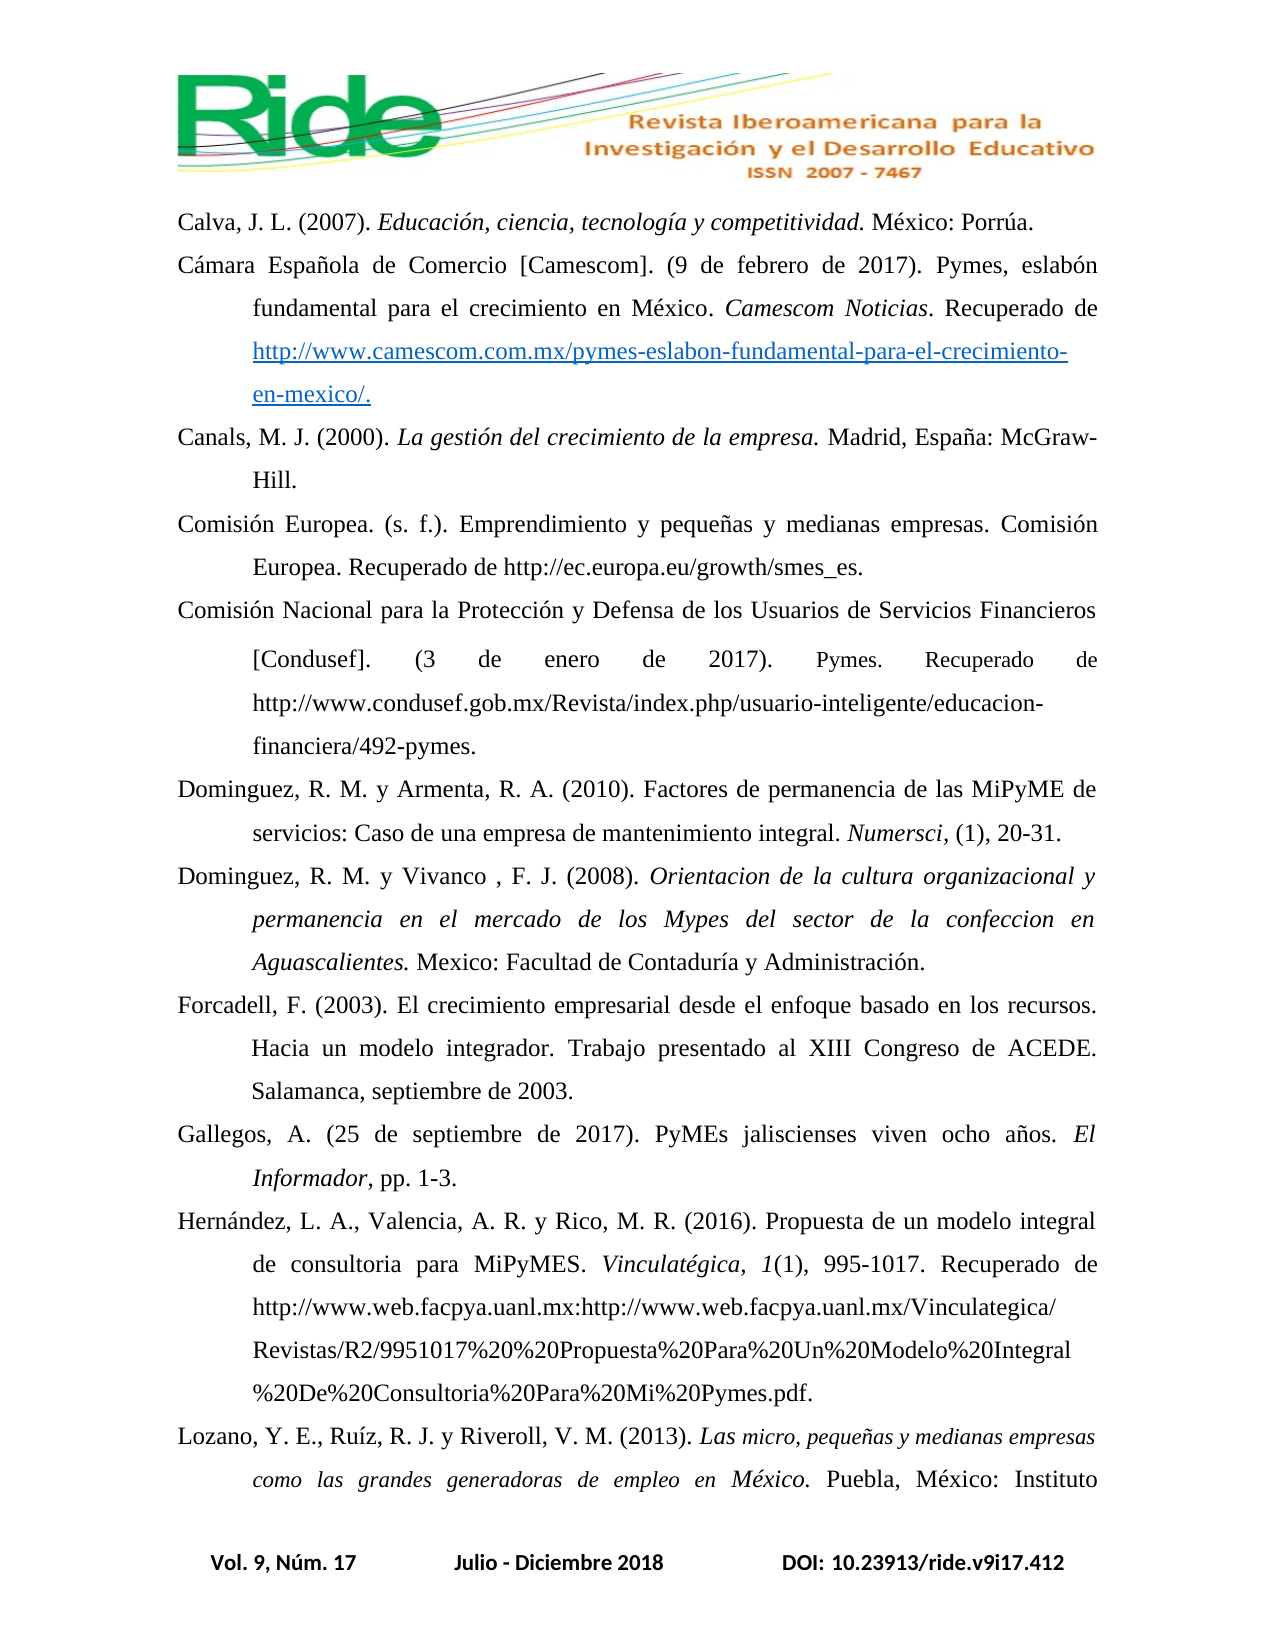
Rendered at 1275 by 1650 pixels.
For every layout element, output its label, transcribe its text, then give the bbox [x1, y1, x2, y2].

picture [177, 73, 1098, 182]
text Gallegos, A. (25 de septiembre de 2017). PyMEs jaliscienses viven ocho años. El Informador, pp. 1-3. [177, 1119, 1098, 1191]
text Hernández, L. A., Valencia, A. R. y Rico, M. R. (2016). Propuesta de un modelo integral de consultoria para MiPyMES. Vinculatégica, 1(1), 995-1017. Recuperado de http://www.web.facpya.uanl.mx:http://www.web.facpya.uanl.mx/Vinculategica/Revistas/R2/9951017%20%20Propuesta%20Para%20Un%20Modelo%20Integral%20De%20Consultoria%20Para%20Mi%20Pymes.pdf. [177, 1206, 1098, 1407]
text Comisión Europea. (s. f.). Emprendimiento y pequeñas y medianas empresas. Comisión Europea. Recuperado de http://ec.europa.eu/growth/smes_es. [177, 509, 1098, 581]
text Canals, M. J. (2000). La gestión del crecimiento de la empresa. Madrid, España: McGraw-Hill. [177, 422, 1098, 494]
text Dominguez, R. M. y Vivanco , F. J. (2008). Orientacion de la cultura organizacional y permanencia en el mercado de los Mypes del sector de la confeccion en Aguascalientes. Mexico: Facultad de Contaduría y Administración. [177, 861, 1098, 976]
text Comisión Nacional para la Protección y Defensa de los Usuarios de Servicios Financieros [Condusef]. (3 de enero de 2017). Pymes. Recuperado de http://www.condusef.gob.mx/Revista/index.php/usuario-inteligente/educacion-financiera/492-pymes. [177, 595, 1098, 760]
text Forcadell, F. (2003). El crecimiento empresarial desde el enfoque basado en los recursos. Hacia un modelo integrador. Trabajo presentado al XIII Congreso de ACEDE. Salamanca, septiembre de 2003. [177, 990, 1098, 1105]
text Cámara Española de Comercio [Camescom]. (9 de febrero de 2017). Pymes, eslabón fundamental para el crecimiento en México. Camescom Noticias. Recuperado de http://www.camescom.com.mx/pymes-eslabon-fundamental-para-el-crecimiento-en-mexico/. [177, 250, 1098, 408]
text Calva, J. L. (2007). Educación, ciencia, tecnología y competitividad. México: Porrúa. [177, 207, 1098, 236]
text Dominguez, R. M. y Armenta, R. A. (2010). Factores de permanencia de las MiPyME de servicios: Caso de una empresa de mantenimiento integral. Numersci, (1), 20-31. [177, 774, 1098, 846]
